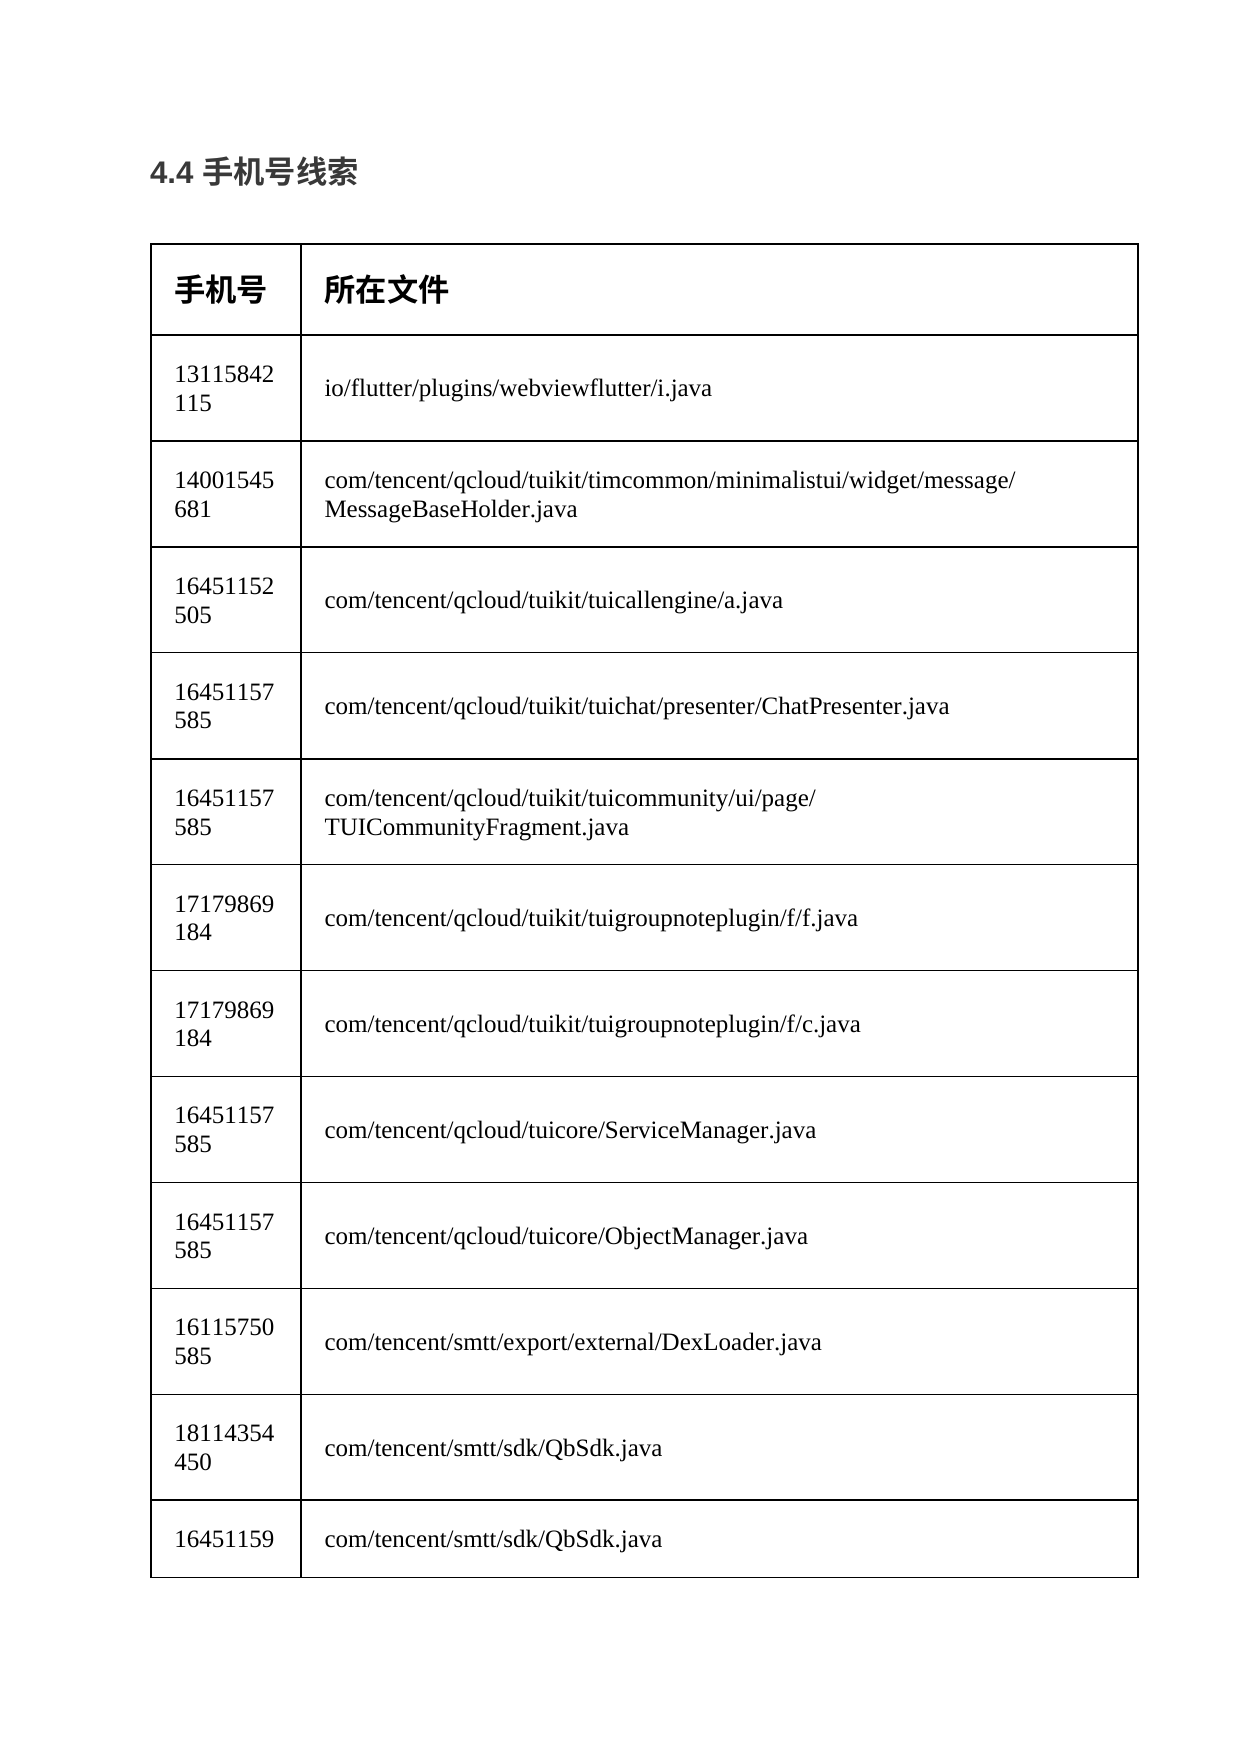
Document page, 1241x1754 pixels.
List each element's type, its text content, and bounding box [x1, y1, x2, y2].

table_cell com/tencent/qcloud/tuikit/tuicallengine/a.java [302, 548, 1137, 652]
table_cell 16451152505 [152, 548, 300, 652]
table_cell 16451157585 [152, 1183, 300, 1287]
table_header 手机号 [152, 245, 300, 334]
table_cell com/tencent/qcloud/tuicore/ServiceManager.java [302, 1077, 1137, 1182]
subtitle 4.4 手机号线索 [150, 150, 1090, 193]
table_cell 16451159545 [152, 1501, 300, 1577]
table_cell com/tencent/smtt/sdk/QbSdk.java [302, 1395, 1137, 1499]
table_cell 14001545681 [152, 442, 300, 546]
table_cell com/tencent/smtt/export/external/DexLoader.java [302, 1289, 1137, 1393]
table_cell io/flutter/plugins/webviewflutter/i.java [302, 336, 1137, 440]
table_cell 17179869184 [152, 971, 300, 1076]
table_cell 16115750585 [152, 1289, 300, 1393]
table_cell 16451157585 [152, 653, 300, 758]
table_cell com/tencent/qcloud/tuikit/tuigroupnoteplugin/f/f.java [302, 865, 1137, 970]
table_cell com/tencent/smtt/sdk/QbSdk.java [302, 1501, 1137, 1577]
table_cell 17179869184 [152, 865, 300, 970]
table_cell com/tencent/qcloud/tuikit/tuigroupnoteplugin/f/c.java [302, 971, 1137, 1076]
table_cell 18114354450 [152, 1395, 300, 1499]
table_cell 16451157585 [152, 760, 300, 864]
table_cell com/tencent/qcloud/tuicore/ObjectManager.java [302, 1183, 1137, 1287]
table_header 所在文件 [302, 245, 1137, 334]
table_cell 16451157585 [152, 1077, 300, 1182]
table_cell com/tencent/qcloud/tuikit/timcommon/minimalistui/widget/message/MessageBaseHolder.java [302, 442, 1137, 546]
table_cell com/tencent/qcloud/tuikit/tuicommunity/ui/page/TUICommunityFragment.java [302, 760, 1137, 864]
table_cell 13115842115 [152, 336, 300, 440]
table_cell com/tencent/qcloud/tuikit/tuichat/presenter/ChatPresenter.java [302, 653, 1137, 758]
